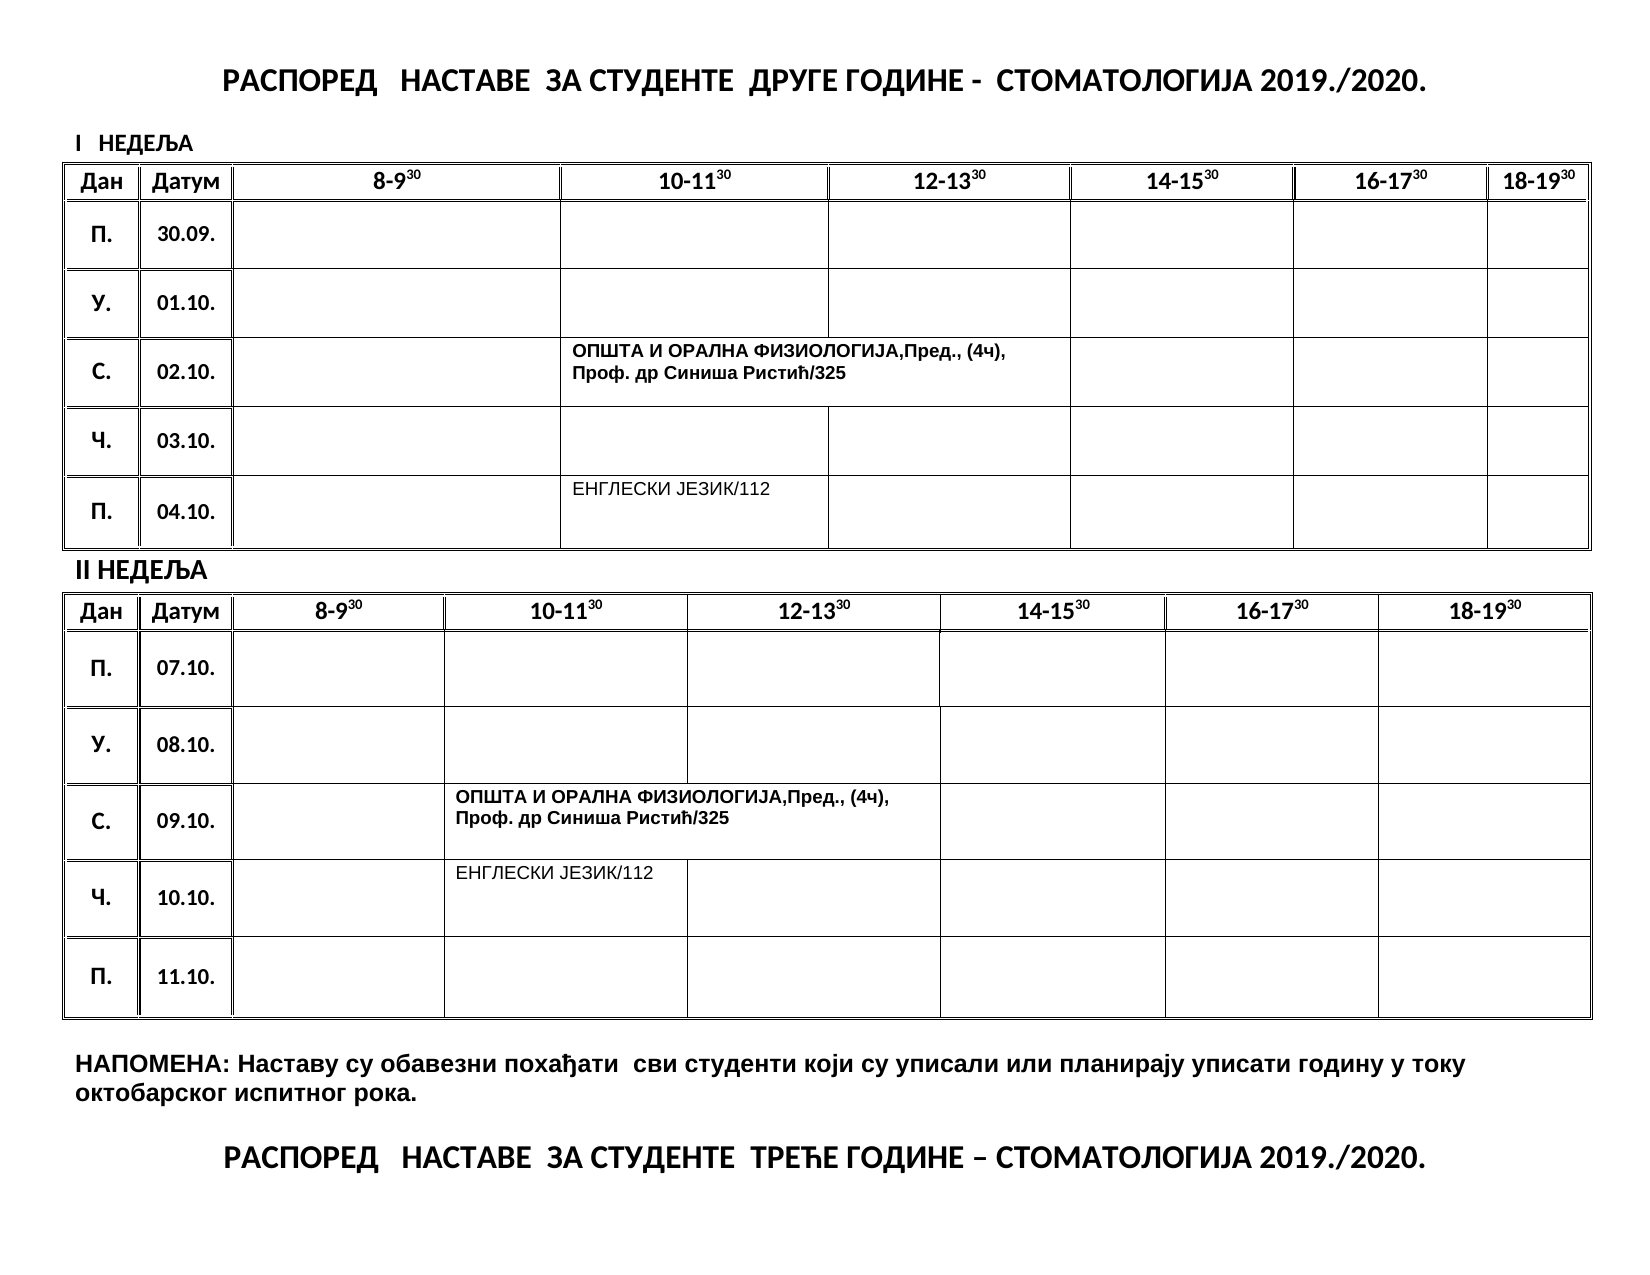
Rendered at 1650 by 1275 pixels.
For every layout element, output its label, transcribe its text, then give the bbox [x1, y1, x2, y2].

table_cell 07.10. [141, 632, 231, 706]
table_cell [941, 784, 1165, 859]
table_cell [940, 632, 1165, 706]
table_cell Ч. [64, 859, 139, 936]
table_cell 02.10. [141, 340, 231, 406]
table_cell [1488, 338, 1588, 406]
table_cell С. [65, 337, 138, 406]
table_cell П. [64, 629, 139, 706]
table_cell [1071, 202, 1293, 268]
table_cell [1294, 407, 1487, 474]
table_header 14-1530 [940, 593, 1166, 629]
table_cell [1379, 860, 1590, 936]
text iI недеља [75, 551, 1575, 586]
table_cell [445, 937, 687, 1017]
table_cell 09.10. [141, 786, 231, 859]
table_cell [234, 707, 444, 782]
table_cell [1294, 269, 1487, 337]
table_cell ОПШТА И ОРАЛНА ФИЗИОЛОГИЈА,Пред., (4ч), Проф. др Синиша Ристић/325 [445, 784, 940, 859]
text РАСПОРЕД НАСТАВЕ ЗА СТУДЕНТЕ ТРЕЋЕ ГОДИНЕ – СТОМАТОЛОГИЈА 2019./2020. [75, 1136, 1575, 1177]
table_cell С. [65, 783, 137, 859]
table_cell [234, 202, 560, 268]
table_cell 01.10. [141, 271, 231, 337]
table_header Датум [139, 593, 233, 629]
table_cell [234, 784, 444, 859]
table_cell [1294, 202, 1487, 268]
table_header 12-1330 [828, 165, 1070, 199]
table_cell [1166, 632, 1378, 706]
table_cell [233, 476, 560, 548]
table_cell [941, 860, 1165, 936]
table_cell 30.09. [141, 202, 231, 268]
table_cell [234, 860, 444, 936]
table_cell У. [65, 706, 137, 782]
table_header 8-930 [233, 595, 444, 629]
table_cell [1488, 476, 1588, 548]
table_header 16-1730 [1294, 165, 1487, 199]
table_cell [1071, 476, 1293, 548]
table_cell [1166, 860, 1378, 936]
table_cell У. [64, 268, 139, 337]
table_cell [1166, 707, 1378, 782]
table_cell П. [65, 475, 139, 548]
table_cell [561, 269, 828, 337]
table_cell ОПШТА И ОРАЛНА ФИЗИОЛОГИЈА,Пред., (4ч), Проф. др Синиша Ристић/325 [561, 338, 1070, 406]
table_cell [1166, 937, 1378, 1017]
table_header Датум [140, 163, 233, 199]
table_cell [829, 407, 1070, 474]
table_cell [234, 407, 560, 474]
table_cell [941, 937, 1165, 1017]
table_cell [688, 632, 939, 706]
table_cell [1379, 784, 1590, 859]
table_cell [561, 202, 828, 268]
table_cell П. [64, 199, 139, 268]
text НАПОМЕНА: Наставу су обавезни похађати сви студенти који су уписали или планирају уписати годину у току oктобарског испитног рока. [75, 1049, 1575, 1107]
table_header 12-1330 [688, 595, 940, 629]
table_cell ЕНГЛЕСКИ ЈЕЗИК/112 [445, 860, 687, 936]
table_cell [688, 860, 940, 936]
table_cell 10.10. [141, 862, 231, 936]
table_cell [1379, 937, 1590, 1017]
table_cell [445, 707, 687, 782]
table_header Дан [65, 165, 139, 199]
table_cell ЕНГЛЕСКИ ЈЕЗИК/112 [561, 476, 828, 548]
table_cell [233, 937, 444, 1017]
table_cell [234, 269, 560, 337]
table_cell [1488, 269, 1588, 337]
table_header 10-1130 [444, 595, 687, 629]
table_header 8-930 [233, 163, 561, 199]
text РАСПОРЕД НАСТАВЕ ЗА СТУДЕНТЕ ДРУГЕ ГОДИНЕ - СТОМАТОЛОГИЈА 2019./2020. [75, 59, 1575, 100]
table_header 18-1930 [1487, 165, 1588, 199]
table_cell [1488, 407, 1588, 474]
table_cell [1294, 338, 1487, 406]
table_cell [445, 632, 687, 706]
table_cell [941, 707, 1165, 782]
table_cell [1071, 338, 1293, 406]
table_header Дан [65, 593, 139, 629]
table_header 18-1930 [1379, 595, 1590, 629]
table_cell [234, 338, 560, 406]
table_cell [1166, 784, 1378, 859]
table_cell [688, 937, 940, 1017]
table_cell П. [65, 936, 139, 1017]
table_header 10-1130 [561, 165, 828, 199]
table_cell [1379, 707, 1590, 782]
table_cell [1488, 199, 1590, 268]
table_cell 08.10. [141, 709, 231, 782]
table_cell [829, 476, 1070, 548]
table_cell [829, 202, 1070, 268]
table_cell 11.10. [139, 937, 233, 1017]
table_cell [1071, 269, 1293, 337]
table_cell [561, 407, 828, 474]
table_cell 03.10. [141, 409, 231, 474]
text i недеља [75, 127, 1575, 157]
table_cell [1379, 629, 1591, 706]
table_cell [688, 707, 940, 782]
table_cell [234, 632, 444, 706]
table_cell [1071, 407, 1293, 474]
table_cell [1294, 476, 1487, 548]
table_cell [829, 269, 1070, 337]
table_cell Ч. [65, 406, 138, 474]
table_header 14-1530 [1070, 163, 1294, 199]
table_header 16-1730 [1166, 595, 1378, 629]
table_cell 04.10. [140, 476, 233, 548]
